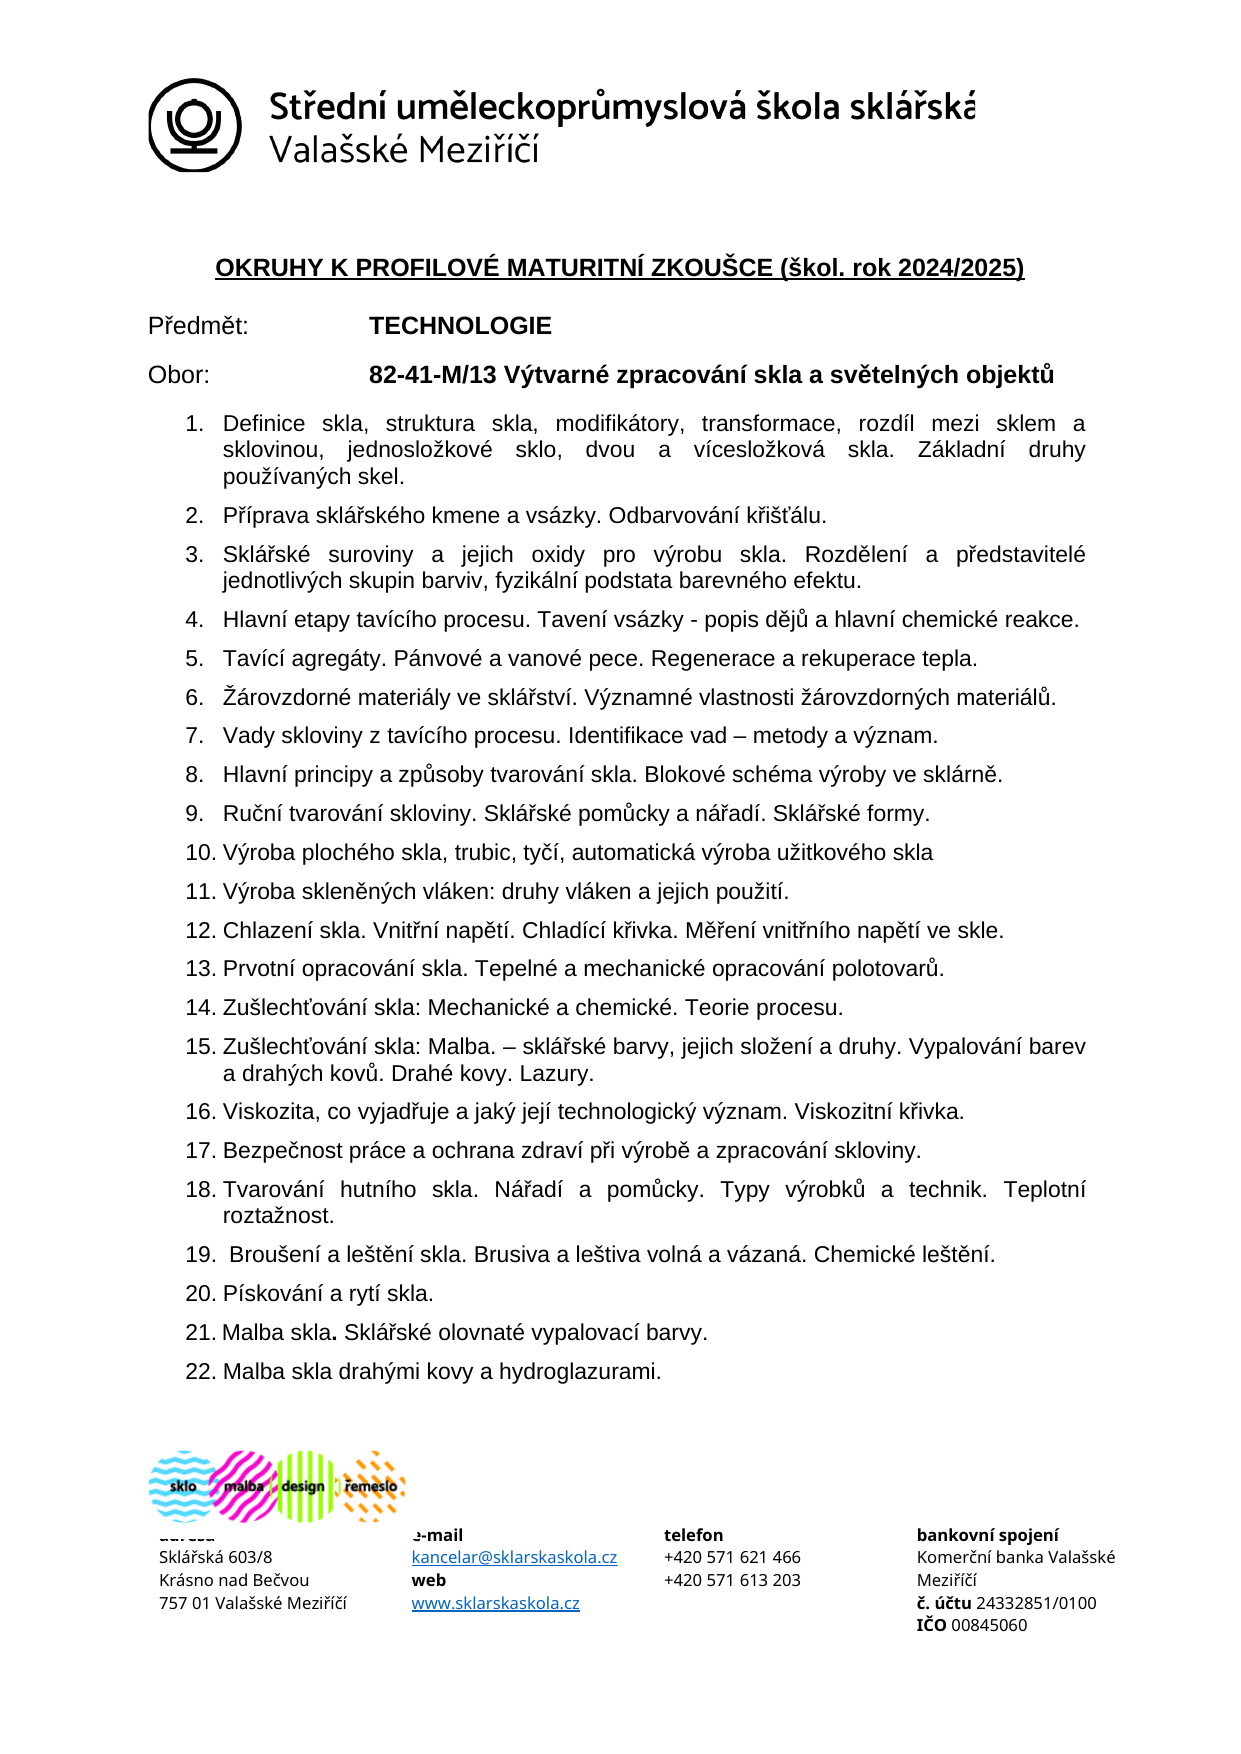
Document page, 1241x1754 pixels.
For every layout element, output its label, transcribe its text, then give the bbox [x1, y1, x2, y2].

list Tvarování hutního skla. Nářadí a pomůcky. Typy výrobků a technik. Teplotní roztažnost. [185, 1176, 1087, 1229]
text Obor: 82-41-M/13 Výtvarné zpracování skla a světelných objektů [148, 361, 1092, 389]
list Vady skloviny z tavícího procesu. Identifikace vad – metody a význam. [185, 722, 1087, 749]
list Pískování a rytí skla. [185, 1280, 1087, 1306]
picture [127, 1422, 418, 1539]
list Malba skla drahými kovy a hydroglazurami. [185, 1358, 1092, 1384]
list Viskozita, co vyjadřuje a jaký její technologický význam. Viskozitní křivka. [185, 1098, 1087, 1125]
list Chlazení skla. Vnitřní napětí. Chladící křivka. Měření vnitřního napětí ve skle. [185, 917, 1087, 943]
list Zušlechťování skla: Malba. – sklářské barvy, jejich složení a druhy. Vypalování barev a drahých kovů. Drahé kovy. Lazury. [185, 1033, 1087, 1086]
list Hlavní principy a způsoby tvarování skla. Blokové schéma výroby ve sklárně. [185, 761, 1087, 787]
list Zušlechťování skla: Mechanické a chemické. Teorie procesu. [185, 994, 1087, 1021]
list Příprava sklářského kmene a vsázky. Odbarvování křišťálu. [185, 502, 1087, 528]
list Definice skla, struktura skla, modifikátory, transformace, rozdíl mezi sklem a sklovinou, jednosložkové sklo, dvou a vícesložková skla. Základní druhy používaných skel. [185, 410, 1087, 489]
list Výroba plochého skla, trubic, tyčí, automatická výroba užitkového skla [185, 839, 1087, 865]
list Broušení a leštění skla. Brusiva a leštiva volná a vázaná. Chemické leštění. [185, 1241, 1087, 1268]
list Malba skla. Sklářské olovnaté vypalovací barvy. [185, 1319, 1087, 1345]
list Prvotní opracování skla. Tepelné a mechanické opracování polotovarů. [185, 955, 1087, 982]
text OKRUHY K PROFILOVÉ MATURITNÍ ZKOUŠCE (škol. rok 2024/2025) [148, 253, 1092, 282]
list Výroba skleněných vláken: druhy vláken a jejich použití. [185, 878, 1087, 904]
picture [146, 78, 976, 172]
list Žárovzdorné materiály ve sklářství. Významné vlastnosti žárovzdorných materiálů. [185, 683, 1092, 710]
list Tavící agregáty. Pánvové a vanové pece. Regenerace a rekuperace tepla. [185, 644, 1087, 671]
text Předmět: TECHNOLOGIE [148, 311, 1092, 340]
list Ruční tvarování skloviny. Sklářské pomůcky a nářadí. Sklářské formy. [185, 800, 1087, 826]
list Bezpečnost práce a ochrana zdraví při výrobě a zpracování skloviny. [185, 1137, 1087, 1163]
list Hlavní etapy tavícího procesu. Tavení vsázky - popis dějů a hlavní chemické reakce. [185, 606, 1087, 632]
list Sklářské suroviny a jejich oxidy pro výrobu skla. Rozdělení a představitelé jednotlivých skupin barviv, fyzikální podstata barevného efektu. [185, 541, 1087, 593]
